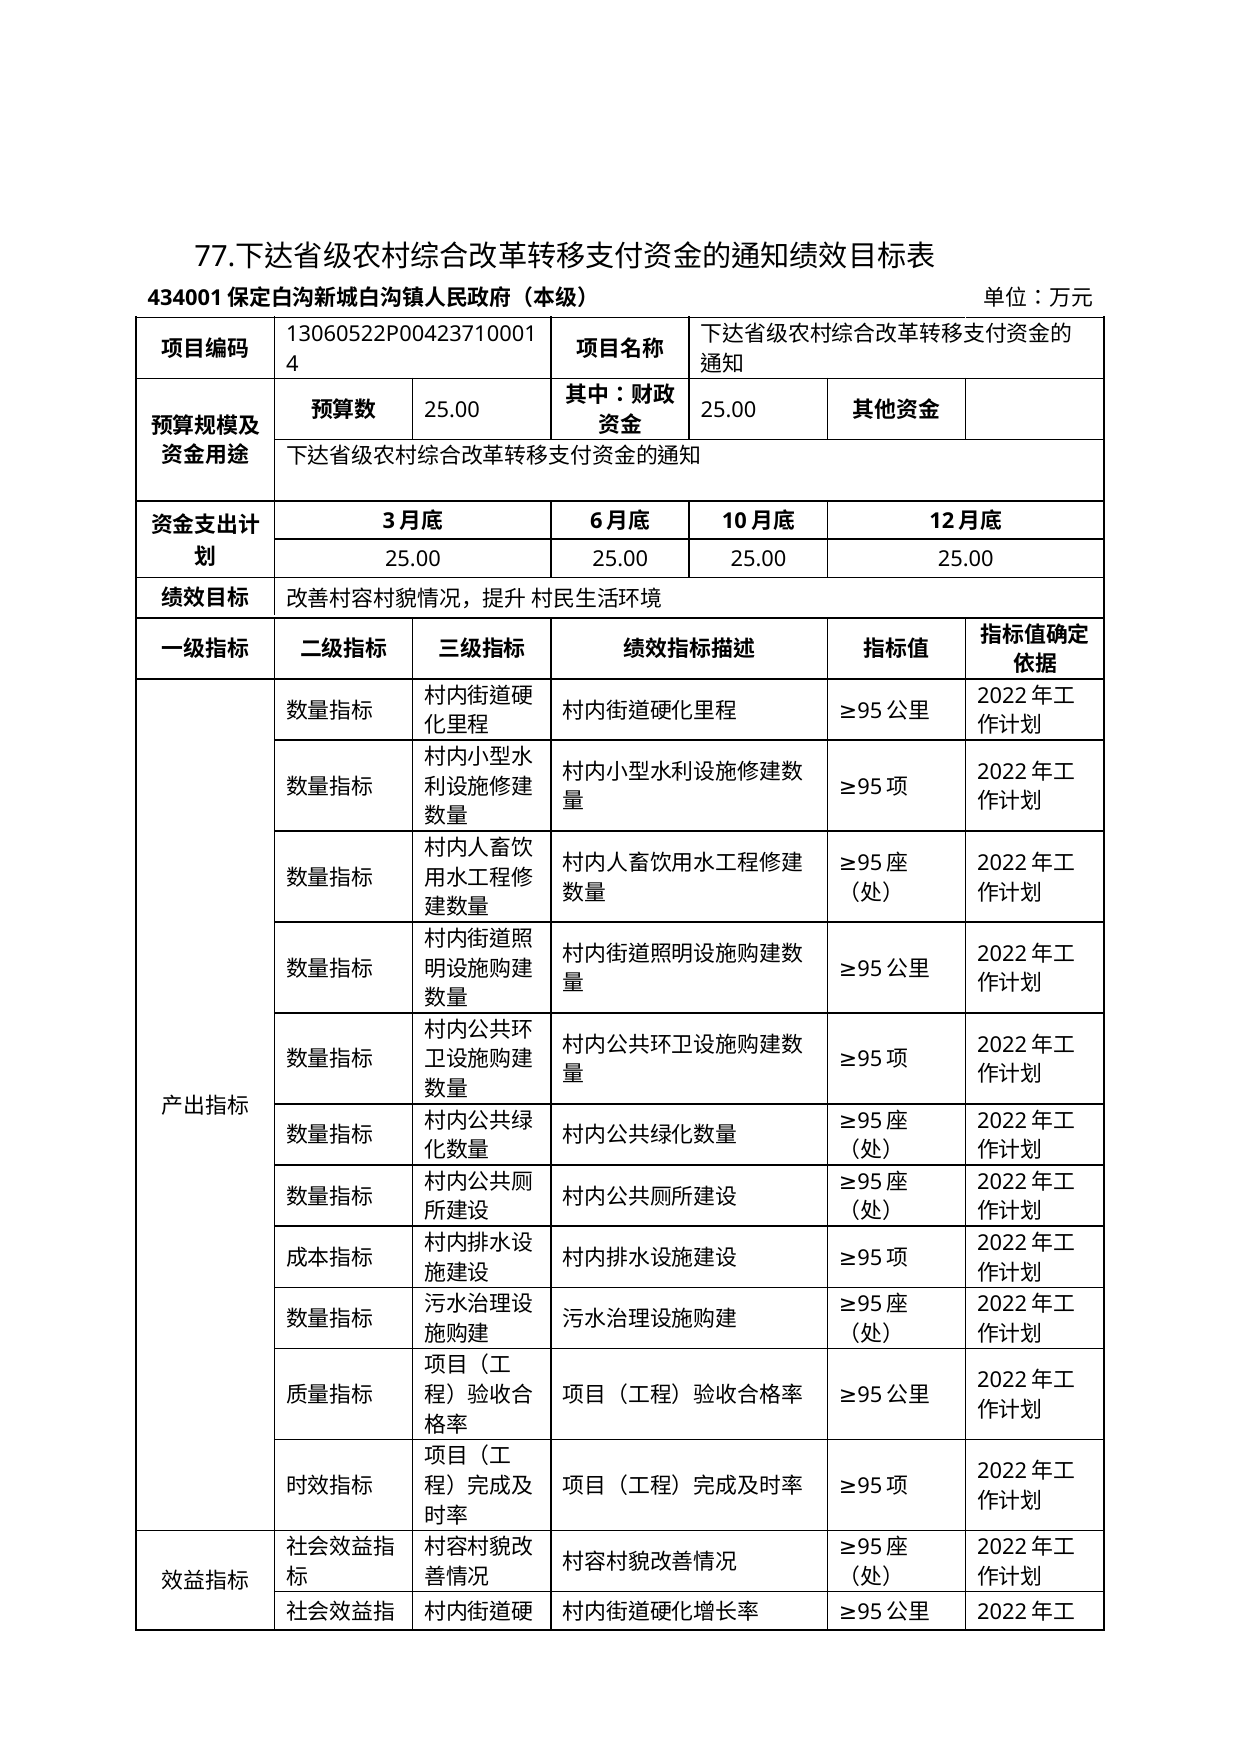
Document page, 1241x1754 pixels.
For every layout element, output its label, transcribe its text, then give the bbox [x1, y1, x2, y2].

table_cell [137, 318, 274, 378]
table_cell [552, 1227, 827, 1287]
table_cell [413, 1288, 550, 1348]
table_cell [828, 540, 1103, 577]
text 77.下达省级农村综合改革转移支付资金的通知绩效目标表 [136, 235, 1104, 275]
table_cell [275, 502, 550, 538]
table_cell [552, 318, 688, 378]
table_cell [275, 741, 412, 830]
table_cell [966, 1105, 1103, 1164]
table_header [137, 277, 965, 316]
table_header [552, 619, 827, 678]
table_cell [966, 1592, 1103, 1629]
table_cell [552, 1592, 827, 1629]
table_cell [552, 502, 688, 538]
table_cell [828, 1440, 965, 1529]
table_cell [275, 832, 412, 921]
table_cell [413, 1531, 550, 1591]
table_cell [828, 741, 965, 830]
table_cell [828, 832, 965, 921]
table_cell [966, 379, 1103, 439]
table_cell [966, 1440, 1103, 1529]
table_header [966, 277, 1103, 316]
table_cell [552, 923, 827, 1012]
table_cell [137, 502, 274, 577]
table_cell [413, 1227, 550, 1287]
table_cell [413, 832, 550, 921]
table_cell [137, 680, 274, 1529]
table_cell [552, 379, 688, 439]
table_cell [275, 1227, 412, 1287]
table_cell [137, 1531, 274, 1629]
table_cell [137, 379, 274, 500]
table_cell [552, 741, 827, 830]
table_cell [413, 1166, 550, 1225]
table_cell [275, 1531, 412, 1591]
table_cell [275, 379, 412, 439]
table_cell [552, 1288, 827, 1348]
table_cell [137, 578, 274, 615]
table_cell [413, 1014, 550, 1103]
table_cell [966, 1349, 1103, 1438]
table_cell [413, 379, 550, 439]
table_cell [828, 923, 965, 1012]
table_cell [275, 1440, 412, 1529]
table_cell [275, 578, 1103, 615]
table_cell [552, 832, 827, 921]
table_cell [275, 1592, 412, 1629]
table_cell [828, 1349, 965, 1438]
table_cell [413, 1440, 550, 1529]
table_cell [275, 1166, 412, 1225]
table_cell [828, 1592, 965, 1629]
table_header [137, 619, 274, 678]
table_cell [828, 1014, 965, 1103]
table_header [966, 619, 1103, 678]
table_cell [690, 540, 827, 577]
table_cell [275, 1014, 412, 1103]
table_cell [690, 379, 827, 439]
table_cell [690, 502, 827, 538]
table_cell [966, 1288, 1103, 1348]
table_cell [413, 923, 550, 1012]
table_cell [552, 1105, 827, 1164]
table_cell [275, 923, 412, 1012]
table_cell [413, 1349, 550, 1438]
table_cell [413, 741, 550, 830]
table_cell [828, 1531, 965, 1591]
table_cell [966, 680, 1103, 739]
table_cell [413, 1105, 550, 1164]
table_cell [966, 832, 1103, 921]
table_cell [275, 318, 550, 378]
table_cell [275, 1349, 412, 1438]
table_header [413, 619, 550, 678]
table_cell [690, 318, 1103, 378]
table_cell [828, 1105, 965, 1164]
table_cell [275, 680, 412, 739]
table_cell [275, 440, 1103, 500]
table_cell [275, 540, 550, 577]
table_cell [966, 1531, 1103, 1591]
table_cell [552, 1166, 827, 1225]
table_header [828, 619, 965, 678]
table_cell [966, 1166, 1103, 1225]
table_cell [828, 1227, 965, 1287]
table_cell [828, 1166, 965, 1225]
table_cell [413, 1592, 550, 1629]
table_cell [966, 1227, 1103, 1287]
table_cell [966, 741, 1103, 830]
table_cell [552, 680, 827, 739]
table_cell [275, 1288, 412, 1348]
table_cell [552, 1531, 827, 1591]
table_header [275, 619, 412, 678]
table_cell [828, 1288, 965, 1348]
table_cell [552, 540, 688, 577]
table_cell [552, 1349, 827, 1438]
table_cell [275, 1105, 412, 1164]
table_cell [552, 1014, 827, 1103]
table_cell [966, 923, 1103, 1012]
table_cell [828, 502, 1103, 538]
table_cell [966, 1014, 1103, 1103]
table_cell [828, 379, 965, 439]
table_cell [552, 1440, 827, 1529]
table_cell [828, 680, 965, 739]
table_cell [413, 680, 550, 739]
